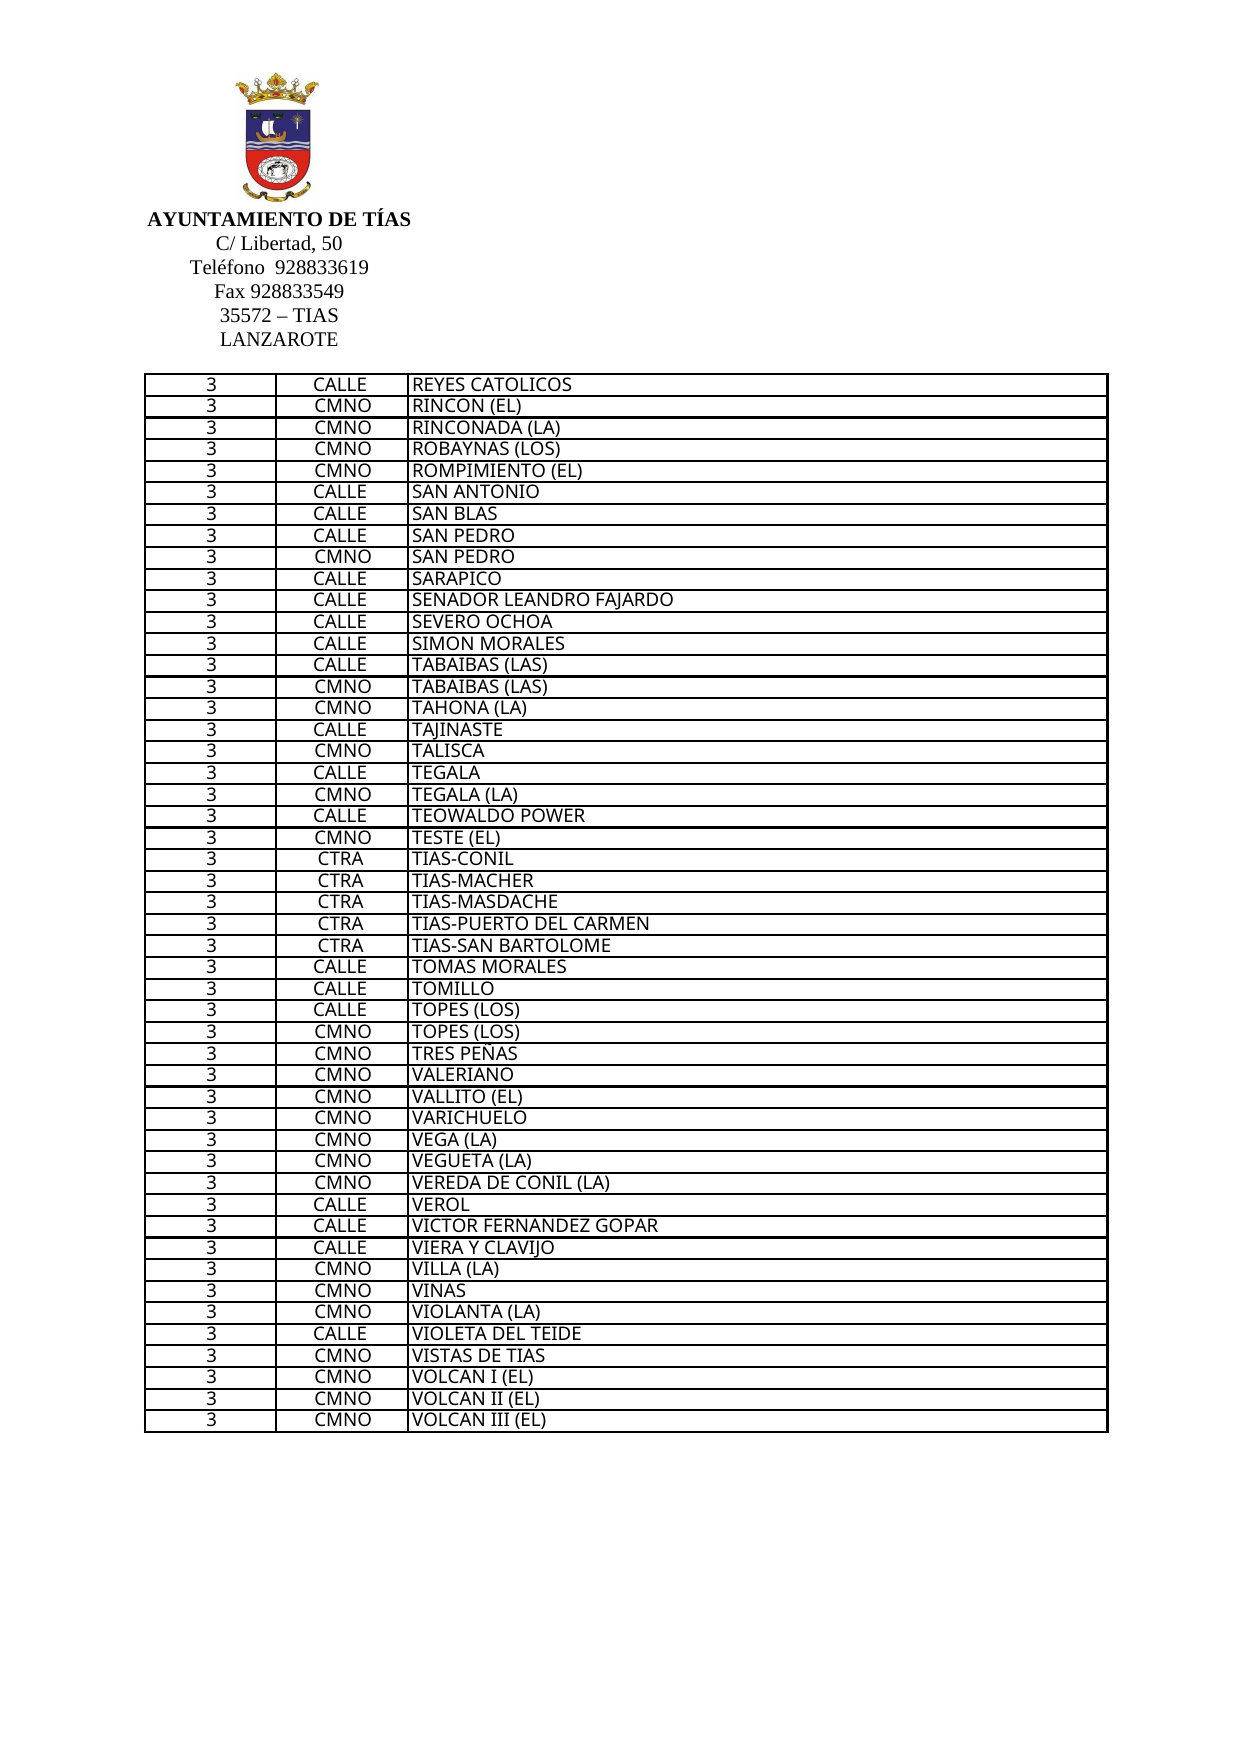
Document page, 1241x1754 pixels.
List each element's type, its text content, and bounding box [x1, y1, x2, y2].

table_cell CMNO [277, 1368, 407, 1387]
table_cell 3 [146, 1282, 275, 1301]
table_cell CALLE [277, 1325, 407, 1344]
table_cell 3 [146, 1088, 275, 1107]
table_cell VEROL [409, 1195, 1106, 1215]
table_cell CTRA [277, 850, 407, 869]
table_cell SAN PEDRO [409, 548, 1106, 567]
table_cell 3 [146, 1001, 275, 1021]
table_cell CMNO [277, 742, 407, 762]
table_cell SENADOR LEANDRO FAJARDO [409, 591, 1106, 611]
table_cell TEGALA (LA) [409, 785, 1106, 805]
table_cell 3 [146, 1368, 275, 1387]
table_cell TALISCA [409, 742, 1106, 762]
table_cell CALLE [277, 764, 407, 783]
table_cell CALLE [277, 613, 407, 632]
table_cell 3 [146, 656, 275, 675]
table_cell VOLCAN I (EL) [409, 1368, 1106, 1387]
table_cell TOMAS MORALES [409, 958, 1106, 977]
table_cell 3 [146, 764, 275, 783]
table_cell 3 [146, 1152, 275, 1172]
table_cell CMNO [277, 1088, 407, 1107]
table_cell SEVERO OCHOA [409, 613, 1106, 632]
table_cell CMNO [277, 1131, 407, 1150]
table_cell RINCONADA (LA) [409, 419, 1106, 438]
table_cell TABAIBAS (LAS) [409, 678, 1106, 697]
picture [235, 72, 319, 202]
table_cell CTRA [277, 893, 407, 913]
table_cell CMNO [277, 1390, 407, 1409]
table_cell TRES PEÑAS [409, 1044, 1106, 1064]
table_cell VALLITO (EL) [409, 1088, 1106, 1107]
table_cell CALLE [277, 1239, 407, 1258]
table_cell 3 [146, 958, 275, 977]
table_cell CMNO [277, 1282, 407, 1301]
table_cell VOLCAN III (EL) [409, 1411, 1106, 1431]
table_cell CALLE [277, 1195, 407, 1215]
table_cell CALLE [277, 526, 407, 546]
table_cell 3 [146, 613, 275, 632]
table_cell TOPES (LOS) [409, 1023, 1106, 1042]
table_cell SARAPICO [409, 570, 1106, 589]
table_cell VOLCAN II (EL) [409, 1390, 1106, 1409]
table_cell CTRA [277, 872, 407, 891]
table_cell 3 [146, 1195, 275, 1215]
table_cell 3 [146, 807, 275, 826]
table_cell CMNO [277, 397, 407, 416]
table_cell 3 [146, 1411, 275, 1431]
table_cell CALLE [277, 656, 407, 675]
table_cell 3 [146, 699, 275, 718]
table_cell 3 [146, 742, 275, 762]
table_cell 3 [146, 1325, 275, 1344]
table_cell 3 [146, 678, 275, 697]
table_cell 3 [146, 505, 275, 524]
table_cell ROBAYNAS (LOS) [409, 440, 1106, 459]
table_cell 3 [146, 397, 275, 416]
table_cell VIOLETA DEL TEIDE [409, 1325, 1106, 1344]
table_cell CMNO [277, 1023, 407, 1042]
table_cell 3 [146, 440, 275, 459]
table_cell 3 [146, 462, 275, 481]
table_cell CMNO [277, 1066, 407, 1085]
table_cell 3 [146, 483, 275, 503]
table_header CALLE [277, 375, 407, 395]
table_cell TOMILLO [409, 980, 1106, 999]
table_cell 3 [146, 893, 275, 913]
table_cell 3 [146, 1044, 275, 1064]
table_cell VIÑAS [409, 1282, 1106, 1301]
table_cell CALLE [277, 483, 407, 503]
table_cell CMNO [277, 1174, 407, 1193]
table_cell CALLE [277, 570, 407, 589]
table_cell CMNO [277, 419, 407, 438]
table_cell CTRA [277, 936, 407, 956]
table_header 3 [146, 375, 275, 395]
table_cell 3 [146, 1131, 275, 1150]
table_cell CMNO [277, 1260, 407, 1279]
table_cell TEOWALDO POWER [409, 807, 1106, 826]
table_cell CMNO [277, 462, 407, 481]
table_cell CMNO [277, 1044, 407, 1064]
table_cell 3 [146, 634, 275, 654]
table_cell TIAS-PUERTO DEL CARMEN [409, 915, 1106, 934]
table_cell CMNO [277, 678, 407, 697]
table_cell CALLE [277, 1001, 407, 1021]
table_cell TESTE (EL) [409, 829, 1106, 848]
table_cell 3 [146, 1346, 275, 1366]
table_cell SAN ANTONIO [409, 483, 1106, 503]
table_cell 3 [146, 570, 275, 589]
table_cell TIAS-MASDACHE [409, 893, 1106, 913]
table_cell 3 [146, 526, 275, 546]
table_cell VARICHUELO [409, 1109, 1106, 1128]
table_cell 3 [146, 872, 275, 891]
table_cell CMNO [277, 785, 407, 805]
table_cell SIMON MORALES [409, 634, 1106, 654]
table_cell VICTOR FERNANDEZ GOPAR [409, 1217, 1106, 1236]
table_cell 3 [146, 1174, 275, 1193]
table_cell 3 [146, 785, 275, 805]
table_cell VILLA (LA) [409, 1260, 1106, 1279]
table_cell TIAS-CONIL [409, 850, 1106, 869]
table_cell CALLE [277, 807, 407, 826]
table_cell 3 [146, 1239, 275, 1258]
table_cell CMNO [277, 1346, 407, 1366]
table_cell VEGUETA (LA) [409, 1152, 1106, 1172]
table_cell 3 [146, 1217, 275, 1236]
table_cell VALERIANO [409, 1066, 1106, 1085]
table_cell 3 [146, 850, 275, 869]
table_cell CMNO [277, 440, 407, 459]
table_cell SAN BLAS [409, 505, 1106, 524]
table_cell 3 [146, 1390, 275, 1409]
table_cell TAJINASTE [409, 721, 1106, 740]
table_cell CALLE [277, 505, 407, 524]
table_cell 3 [146, 1109, 275, 1128]
table_cell TAHONA (LA) [409, 699, 1106, 718]
table_cell RINCON (EL) [409, 397, 1106, 416]
table_cell TOPES (LOS) [409, 1001, 1106, 1021]
table_cell CMNO [277, 1152, 407, 1172]
table_cell 3 [146, 1260, 275, 1279]
table_cell 3 [146, 915, 275, 934]
table_header REYES CATOLICOS [409, 375, 1106, 395]
table_cell CMNO [277, 548, 407, 567]
table_cell 3 [146, 936, 275, 956]
table_cell TIAS-MACHER [409, 872, 1106, 891]
table_cell VIOLANTA (LA) [409, 1303, 1106, 1323]
table_cell CMNO [277, 1303, 407, 1323]
table_cell ROMPIMIENTO (EL) [409, 462, 1106, 481]
table_cell CMNO [277, 829, 407, 848]
table_cell VISTAS DE TIAS [409, 1346, 1106, 1366]
table_cell 3 [146, 980, 275, 999]
table_cell VIERA Y CLAVIJO [409, 1239, 1106, 1258]
table_cell 3 [146, 1303, 275, 1323]
table_cell CALLE [277, 1217, 407, 1236]
table_cell CALLE [277, 591, 407, 611]
table_cell CTRA [277, 915, 407, 934]
table_cell 3 [146, 591, 275, 611]
table_cell CMNO [277, 1109, 407, 1128]
table_cell TEGALA [409, 764, 1106, 783]
table_cell SAN PEDRO [409, 526, 1106, 546]
table_cell CALLE [277, 980, 407, 999]
table_cell 3 [146, 721, 275, 740]
table_cell CMNO [277, 1411, 407, 1431]
table_cell 3 [146, 829, 275, 848]
table_cell 3 [146, 548, 275, 567]
table_cell 3 [146, 419, 275, 438]
table_cell CALLE [277, 721, 407, 740]
table_cell TABAIBAS (LAS) [409, 656, 1106, 675]
table_cell VEREDA DE CONIL (LA) [409, 1174, 1106, 1193]
table_cell CMNO [277, 699, 407, 718]
table_cell CALLE [277, 958, 407, 977]
table_cell TIAS-SAN BARTOLOME [409, 936, 1106, 956]
table_cell 3 [146, 1066, 275, 1085]
table_cell VEGA (LA) [409, 1131, 1106, 1150]
table_cell 3 [146, 1023, 275, 1042]
table_cell CALLE [277, 634, 407, 654]
